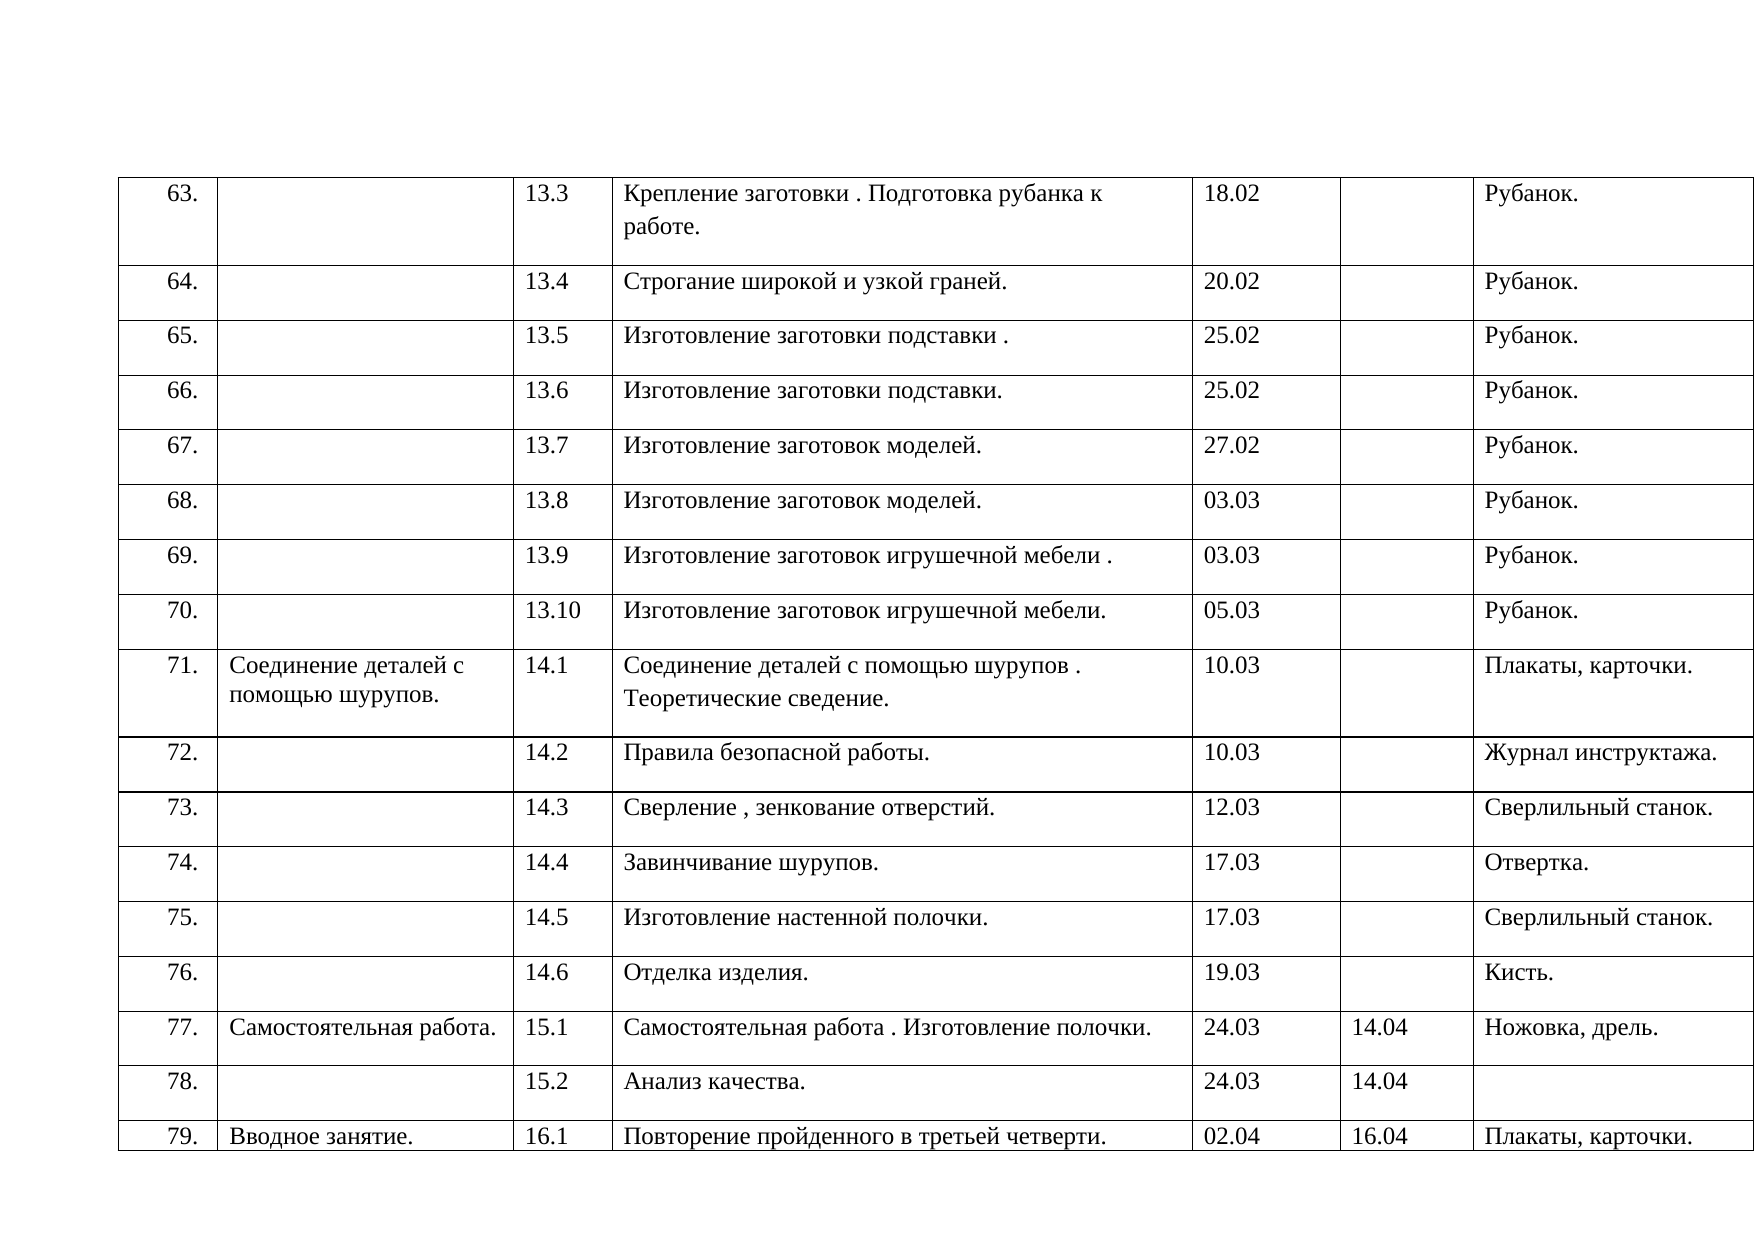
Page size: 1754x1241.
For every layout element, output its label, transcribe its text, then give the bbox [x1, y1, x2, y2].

table_cell 15.1 [514, 1012, 612, 1065]
table_cell Анализ качества. [613, 1066, 1192, 1120]
table_cell [119, 430, 217, 484]
table_cell [1341, 847, 1473, 901]
table_cell [1341, 266, 1473, 319]
table_cell Изготовление заготовки подставки . [613, 321, 1192, 374]
table_cell [218, 376, 513, 429]
table_cell [1341, 957, 1473, 1011]
table_cell Самостоятельная работа . Изготовление полочки. [613, 1012, 1192, 1065]
table_cell [1341, 793, 1473, 846]
table_cell Изготовление заготовок игрушечной мебели. [613, 595, 1192, 649]
table_cell [1341, 650, 1473, 736]
table_cell 02.04 [1193, 1121, 1340, 1150]
table_cell 13.3 [514, 178, 612, 265]
table_cell Рубанок. [1474, 595, 1753, 649]
table_cell Рубанок. [1474, 178, 1753, 265]
table_cell Рубанок. [1474, 485, 1753, 539]
table_cell 14.1 [514, 650, 612, 736]
table_cell Ножовка, дрель. [1474, 1012, 1753, 1065]
table_cell [119, 1066, 217, 1120]
table_cell Плакаты, карточки. [1474, 650, 1753, 736]
table_cell Завинчивание шурупов. [613, 847, 1192, 901]
table_cell [218, 738, 513, 791]
table_cell Рубанок. [1474, 430, 1753, 484]
table_cell Сверление , зенкование отверстий. [613, 793, 1192, 846]
table_cell Правила безопасной работы. [613, 738, 1192, 791]
table_cell 13.4 [514, 266, 612, 319]
table_cell 17.03 [1193, 847, 1340, 901]
table_cell 16.1 [514, 1121, 612, 1150]
table_cell [119, 485, 217, 539]
table_cell 18.02 [1193, 178, 1340, 265]
table_cell [119, 1012, 217, 1065]
table_cell [119, 1121, 217, 1150]
table_cell Вводное занятие. [218, 1121, 513, 1150]
table_cell Сверлильный станок. [1474, 902, 1753, 956]
table_cell [1341, 540, 1473, 594]
table_cell Изготовление настенной полочки. [613, 902, 1192, 956]
table_cell [1341, 595, 1473, 649]
table_cell [119, 595, 217, 649]
table_cell Изготовление заготовок игрушечной мебели . [613, 540, 1192, 594]
table_cell 03.03 [1193, 540, 1340, 594]
table_cell 12.03 [1193, 793, 1340, 846]
table_cell 17.03 [1193, 902, 1340, 956]
table_cell Изготовление заготовок моделей. [613, 430, 1192, 484]
table_cell [218, 957, 513, 1011]
table_cell [119, 266, 217, 319]
table_cell Самостоятельная работа. [218, 1012, 513, 1065]
table_cell Крепление заготовки . Подготовка рубанка к работе. [613, 178, 1192, 265]
table_cell Отделка изделия. [613, 957, 1192, 1011]
table_cell [218, 540, 513, 594]
table_cell 14.2 [514, 738, 612, 791]
table_cell Отвертка. [1474, 847, 1753, 901]
table_cell [218, 321, 513, 374]
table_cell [613, 1121, 1192, 1150]
table_cell [218, 266, 513, 319]
table_cell [218, 793, 513, 846]
table_cell 19.03 [1193, 957, 1340, 1011]
table_cell Журнал инструктажа. [1474, 738, 1753, 791]
table_cell [1341, 321, 1473, 374]
table_cell [119, 321, 217, 374]
table_cell 10.03 [1193, 650, 1340, 736]
table_cell 14.5 [514, 902, 612, 956]
table_cell 13.6 [514, 376, 612, 429]
table_cell Сверлильный станок. [1474, 793, 1753, 846]
table_cell 24.03 [1193, 1066, 1340, 1120]
table_cell [1474, 1066, 1753, 1120]
table_cell 13.9 [514, 540, 612, 594]
table_cell [1341, 902, 1473, 956]
table_cell Соединение деталей с помощью шурупов . Теоретические сведение. [613, 650, 1192, 736]
table_cell Соединение деталей с помощью шурупов. [218, 650, 513, 736]
table_cell [1341, 178, 1473, 265]
table_cell [119, 793, 217, 846]
table_cell 03.03 [1193, 485, 1340, 539]
table_cell 20.02 [1193, 266, 1340, 319]
table_cell Изготовление заготовки подставки. [613, 376, 1192, 429]
table_cell [119, 847, 217, 901]
table_cell 14.6 [514, 957, 612, 1011]
table_cell [119, 902, 217, 956]
table_cell Рубанок. [1474, 540, 1753, 594]
table_cell [218, 485, 513, 539]
table_cell [119, 650, 217, 736]
table_cell 15.2 [514, 1066, 612, 1120]
table_cell Рубанок. [1474, 266, 1753, 319]
table_cell [218, 430, 513, 484]
table_cell 10.03 [1193, 738, 1340, 791]
table_cell Рубанок. [1474, 376, 1753, 429]
table_cell [218, 847, 513, 901]
table_cell [119, 738, 217, 791]
table_cell Изготовление заготовок моделей. [613, 485, 1192, 539]
table_cell 25.02 [1193, 376, 1340, 429]
table_cell 14.04 [1341, 1012, 1473, 1065]
table_cell [1341, 738, 1473, 791]
table_cell [218, 1066, 513, 1120]
table_cell [1341, 376, 1473, 429]
table_cell [119, 957, 217, 1011]
table_cell 14.3 [514, 793, 612, 846]
table_cell Строгание широкой и узкой граней. [613, 266, 1192, 319]
table_cell [119, 376, 217, 429]
table_cell 14.4 [514, 847, 612, 901]
table_cell [218, 595, 513, 649]
table_cell 05.03 [1193, 595, 1340, 649]
table_cell [218, 902, 513, 956]
table_cell 13.5 [514, 321, 612, 374]
table_cell 25.02 [1193, 321, 1340, 374]
table_cell 13.10 [514, 595, 612, 649]
table_cell [119, 178, 217, 265]
table_cell 24.03 [1193, 1012, 1340, 1065]
table_cell 14.04 [1341, 1066, 1473, 1120]
table_cell 13.8 [514, 485, 612, 539]
table_cell [119, 540, 217, 594]
table_cell [1341, 430, 1473, 484]
table_cell Кисть. [1474, 957, 1753, 1011]
table_cell 13.7 [514, 430, 612, 484]
table_cell 27.02 [1193, 430, 1340, 484]
table_cell 16.04 [1341, 1121, 1473, 1150]
table_cell [1341, 485, 1473, 539]
table_cell Рубанок. [1474, 321, 1753, 374]
table_cell [218, 178, 513, 265]
table_cell Плакаты, карточки. [1474, 1121, 1753, 1150]
